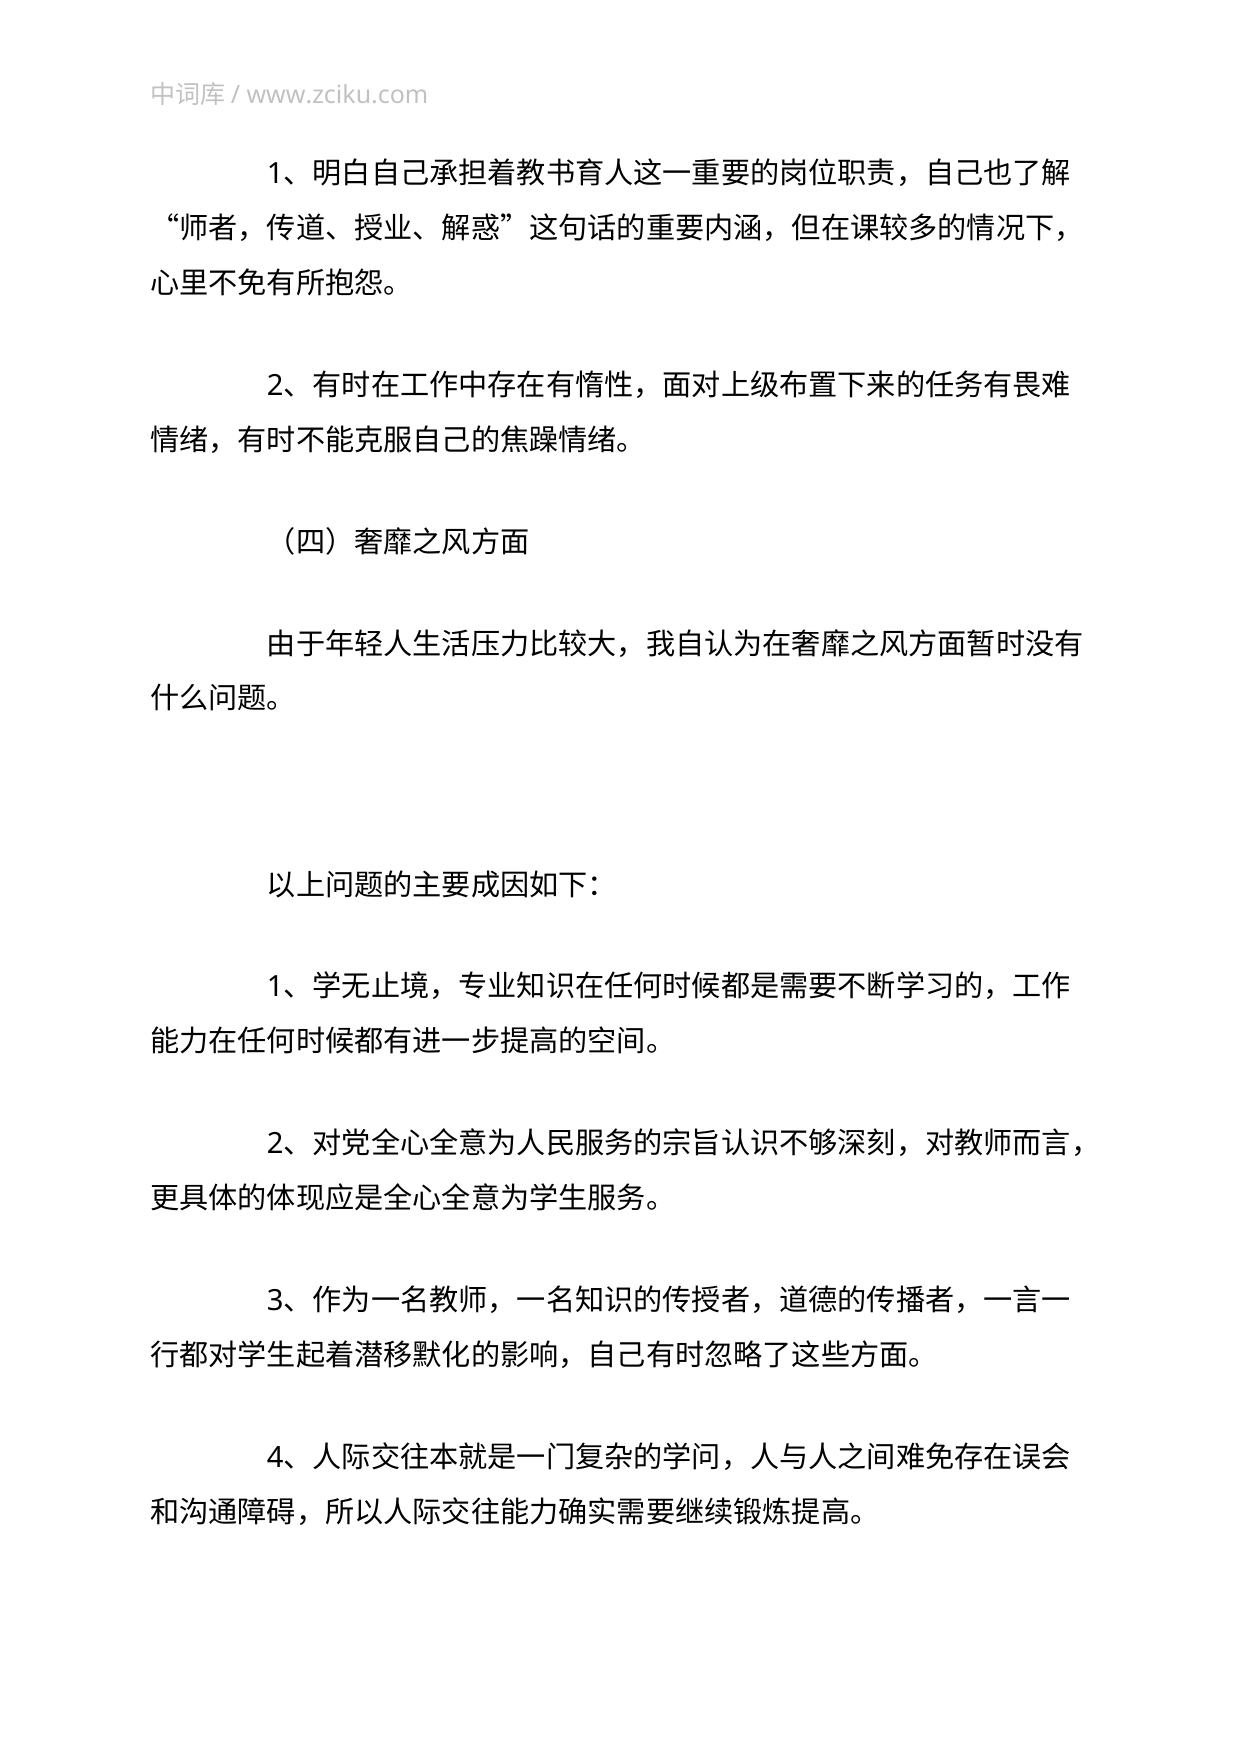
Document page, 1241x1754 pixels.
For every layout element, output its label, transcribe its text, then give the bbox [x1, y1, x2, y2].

text （四）奢靡之风方面 [150, 518, 1090, 561]
text 3、作为一名教师，一名知识的传授者，道德的传播者，一言一行都对学生起着潜移默化的影响，自己有时忽略了这些方面。 [150, 1276, 1090, 1374]
text 1、学无止境，专业知识在任何时候都是需要不断学习的，工作能力在任何时候都有进一步提高的空间。 [150, 963, 1090, 1060]
text 2、有时在工作中存在有惰性，面对上级布置下来的任务有畏难情绪，有时不能克服自己的焦躁情绪。 [150, 362, 1090, 459]
text 1、明白自己承担着教书育人这一重要的岗位职责，自己也了解“师者，传道、授业、解惑”这句话的重要内涵，但在课较多的情况下，心里不免有所抱怨。 [150, 150, 1090, 302]
text 由于年轻人生活压力比较大，我自认为在奢靡之风方面暂时没有什么问题。 [150, 620, 1090, 717]
text 以上问题的主要成因如下： [150, 861, 1090, 903]
text 4、人际交往本就是一门复杂的学问，人与人之间难免存在误会和沟通障碍，所以人际交往能力确实需要继续锻炼提高。 [150, 1433, 1090, 1530]
text 2、对党全心全意为人民服务的宗旨认识不够深刻，对教师而言，更具体的体现应是全心全意为学生服务。 [150, 1119, 1090, 1217]
